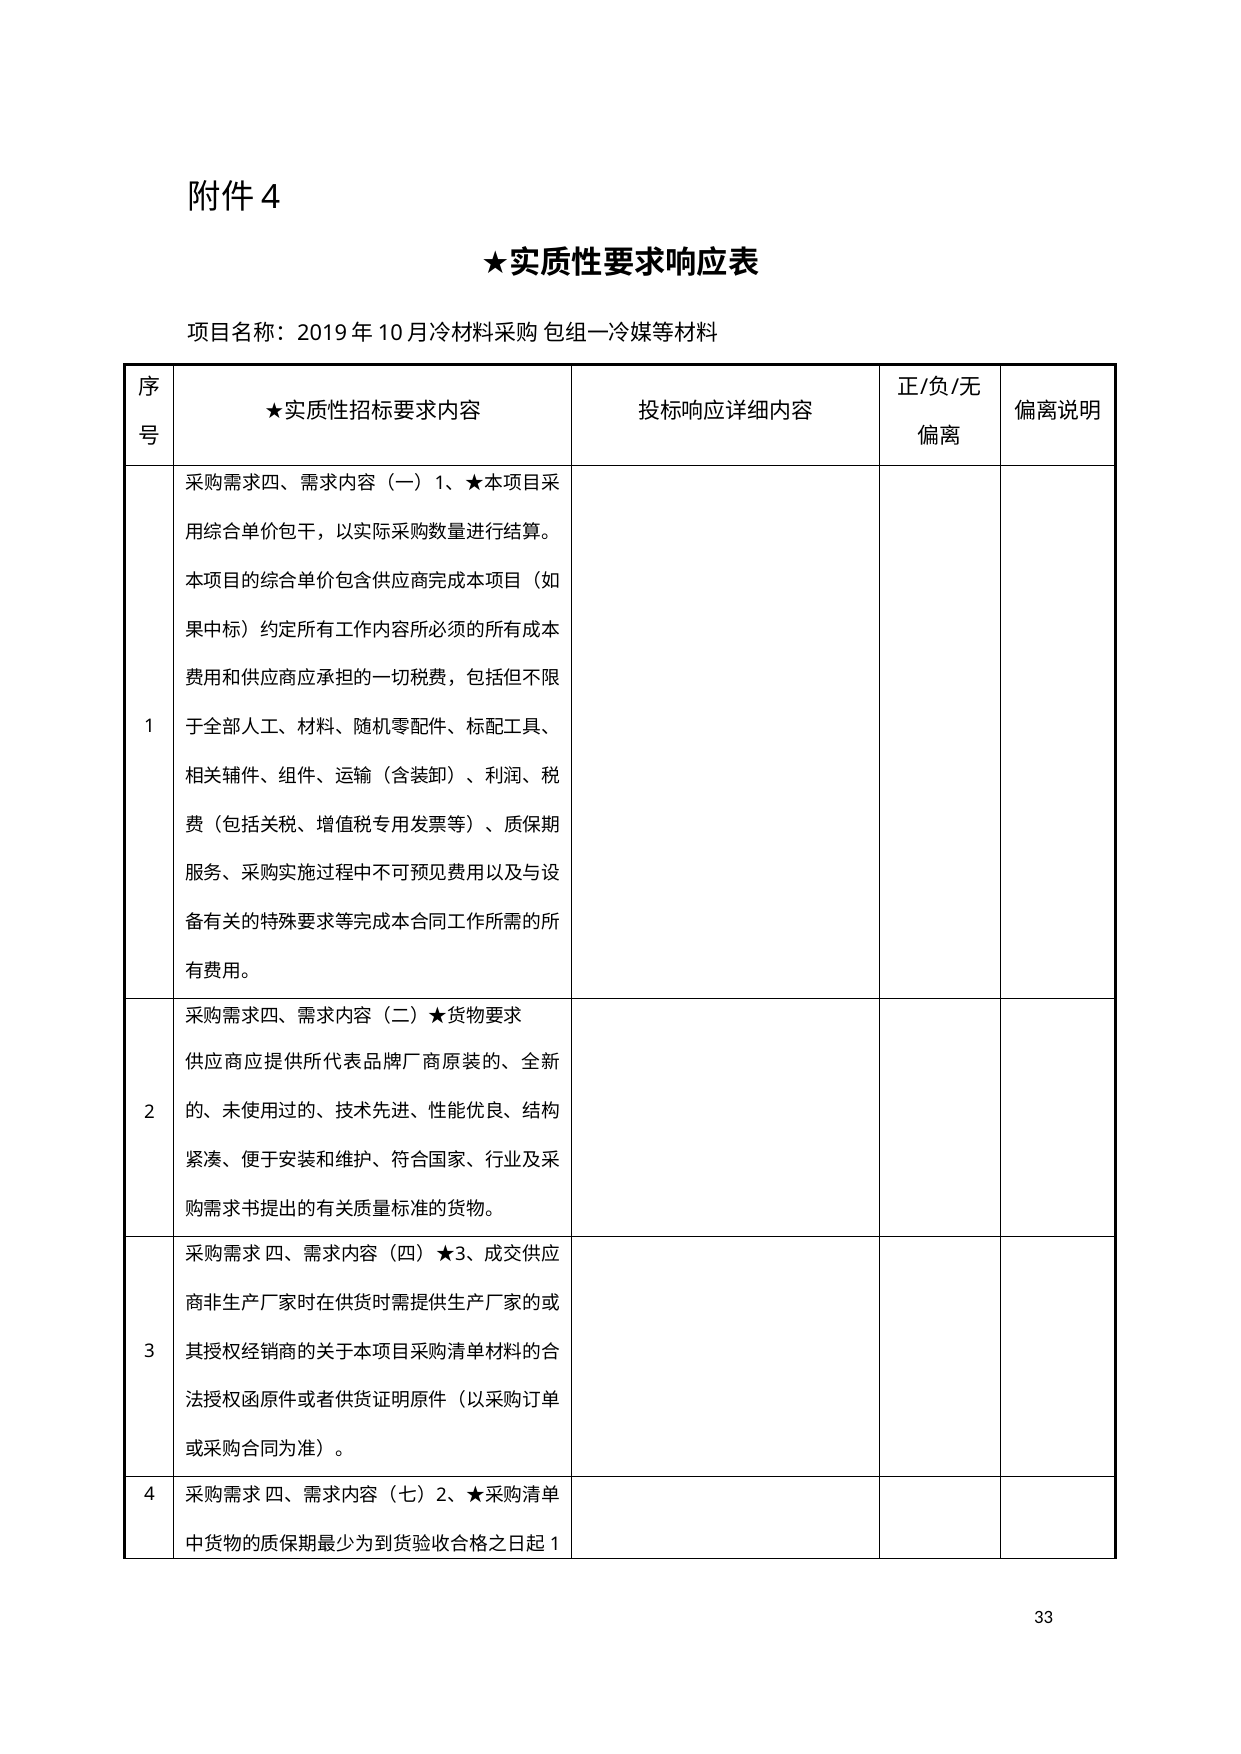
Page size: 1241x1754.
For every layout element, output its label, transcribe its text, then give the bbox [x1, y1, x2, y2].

table_cell [572, 999, 879, 1236]
table_cell 4 [126, 1477, 173, 1558]
text 项目名称：2019年10月冷材料采购 包组一冷媒等材料 [187, 315, 1053, 347]
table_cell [174, 1477, 571, 1558]
table_header 正/负/无偏离 [880, 366, 1000, 465]
table_cell [572, 1477, 879, 1558]
table_cell 采购需求四、需求内容（二）★货物要求 供应商应提供所代表品牌厂商原装的、全新的、未使用过的、技术先进、性能优良、结构紧凑、便于安装和维护、符合国家、行业及采购需求书提出的有关质量标准的货物。 [174, 999, 571, 1236]
table_header 偏离说明 [1001, 366, 1114, 465]
text ★实质性要求响应表 [187, 227, 1053, 292]
table_header 投标响应详细内容 [572, 366, 879, 465]
table_cell [1001, 1477, 1114, 1558]
table_cell [880, 1237, 1000, 1476]
table_header ★实质性招标要求内容 [174, 366, 571, 465]
table_cell [1001, 999, 1114, 1236]
text 附件4 [187, 162, 1053, 227]
table_cell [880, 466, 1000, 998]
table_cell 2 [126, 999, 173, 1236]
table_cell 3 [126, 1237, 173, 1476]
table_cell 采购需求 四、需求内容（四）★3、成交供应商非生产厂家时在供货时需提供生产厂家的或其授权经销商的关于本项目采购清单材料的合法授权函原件或者供货证明原件（以采购订单或采购合同为准）。 [174, 1237, 571, 1476]
table_cell [572, 1237, 879, 1476]
table_cell [572, 466, 879, 998]
table_cell [1001, 466, 1114, 998]
table_cell [880, 999, 1000, 1236]
table_cell 采购需求四、需求内容（一）1、★本项目采用综合单价包干，以实际采购数量进行结算。本项目的综合单价包含供应商完成本项目（如果中标）约定所有工作内容所必须的所有成本费用和供应商应承担的一切税费，包括但不限于全部人工、材料、随机零配件、标配工具、相关辅件、组件、运输（含装卸）、利润、税费（包括关税、增值税专用发票等）、质保期服务、采购实施过程中不可预见费用以及与设备有关的特殊要求等完成本合同工作所需的所有费用。 [174, 466, 571, 998]
table_header 序号 [126, 366, 173, 465]
table_cell [1001, 1237, 1114, 1476]
table_cell [880, 1477, 1000, 1558]
table_cell 1 [126, 466, 173, 998]
